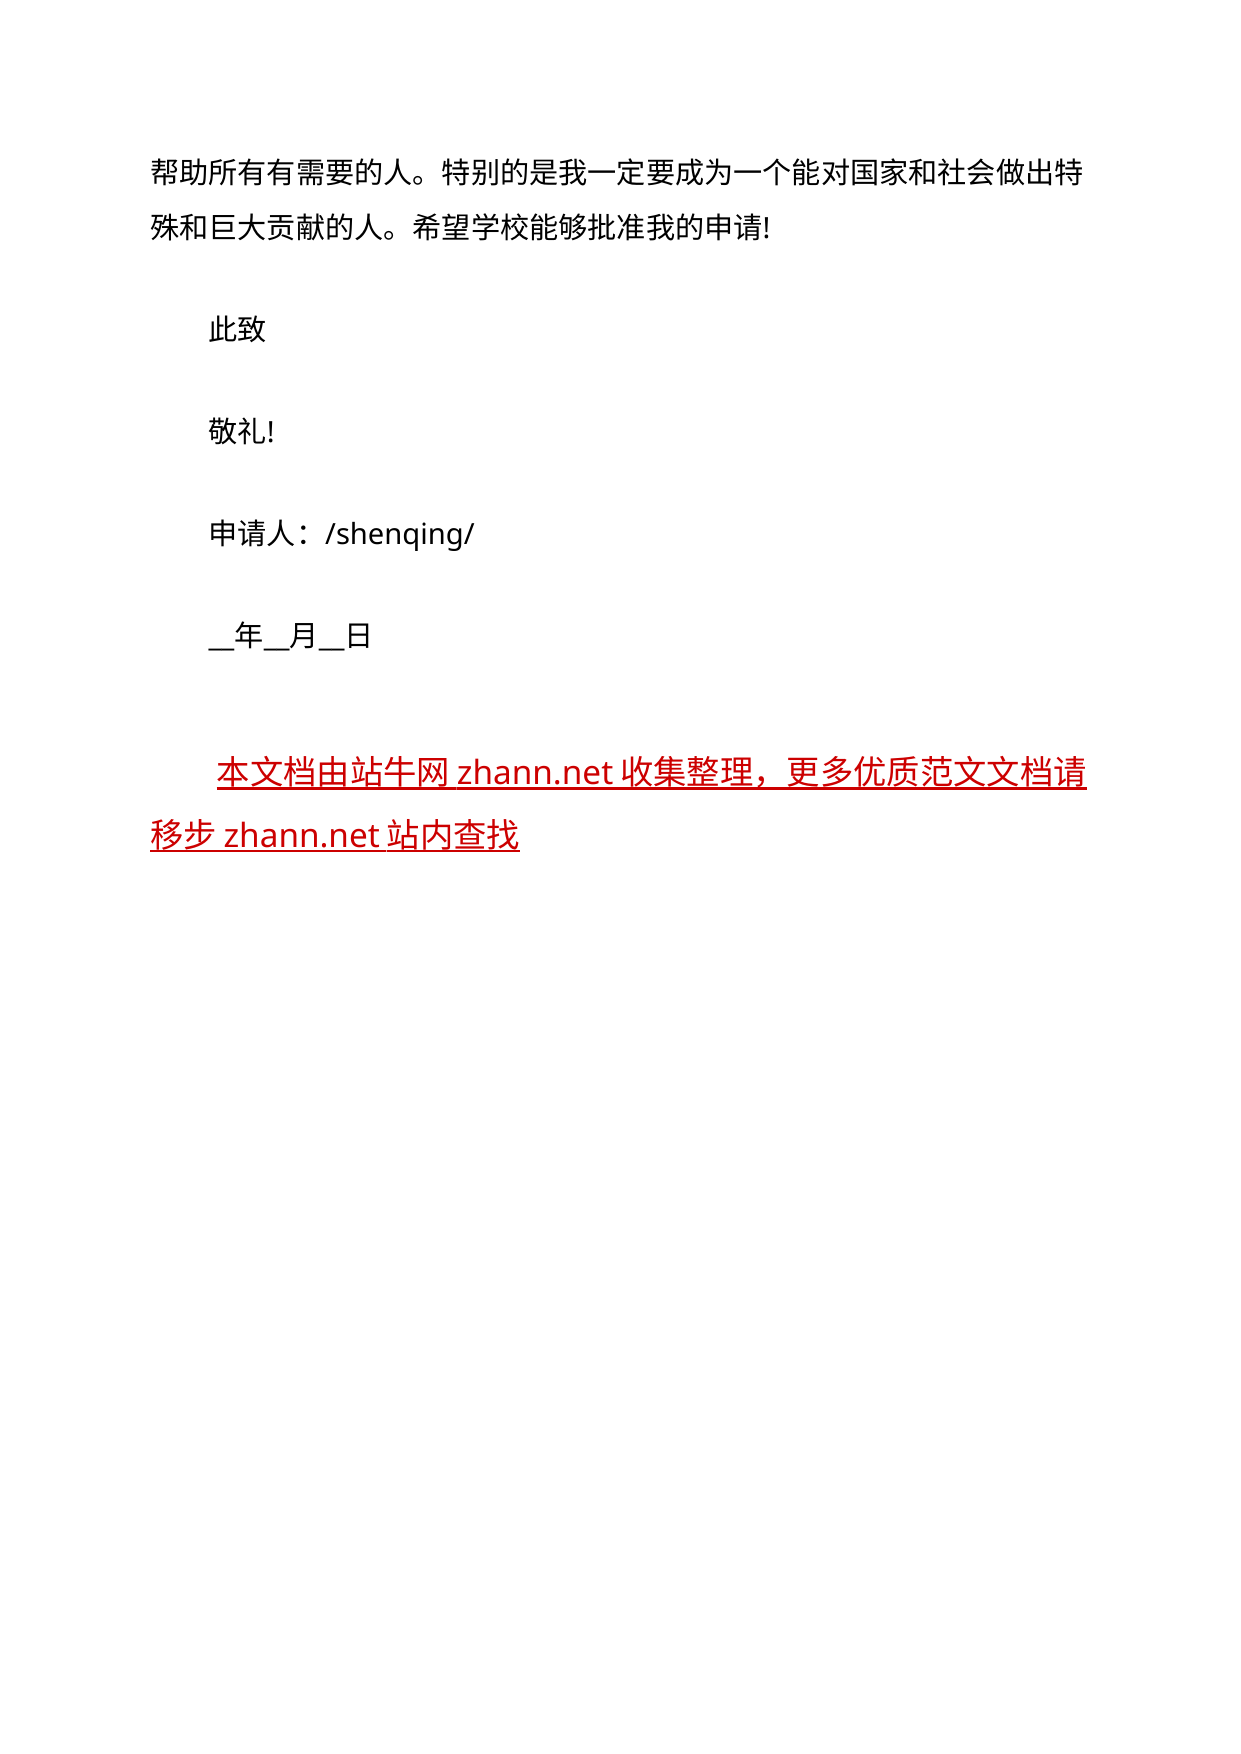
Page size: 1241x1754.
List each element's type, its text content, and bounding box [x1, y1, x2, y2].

text 敬礼! [150, 409, 1090, 451]
text __年__月__日 [150, 613, 1090, 655]
text 本文档由站牛网zhann.net收集整理，更多优质范文文档请移步zhann.net站内查找 [150, 746, 1090, 857]
text 申请人：/shenqing/ [150, 511, 1090, 553]
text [150, 150, 1090, 247]
text 此致 [150, 307, 1090, 349]
